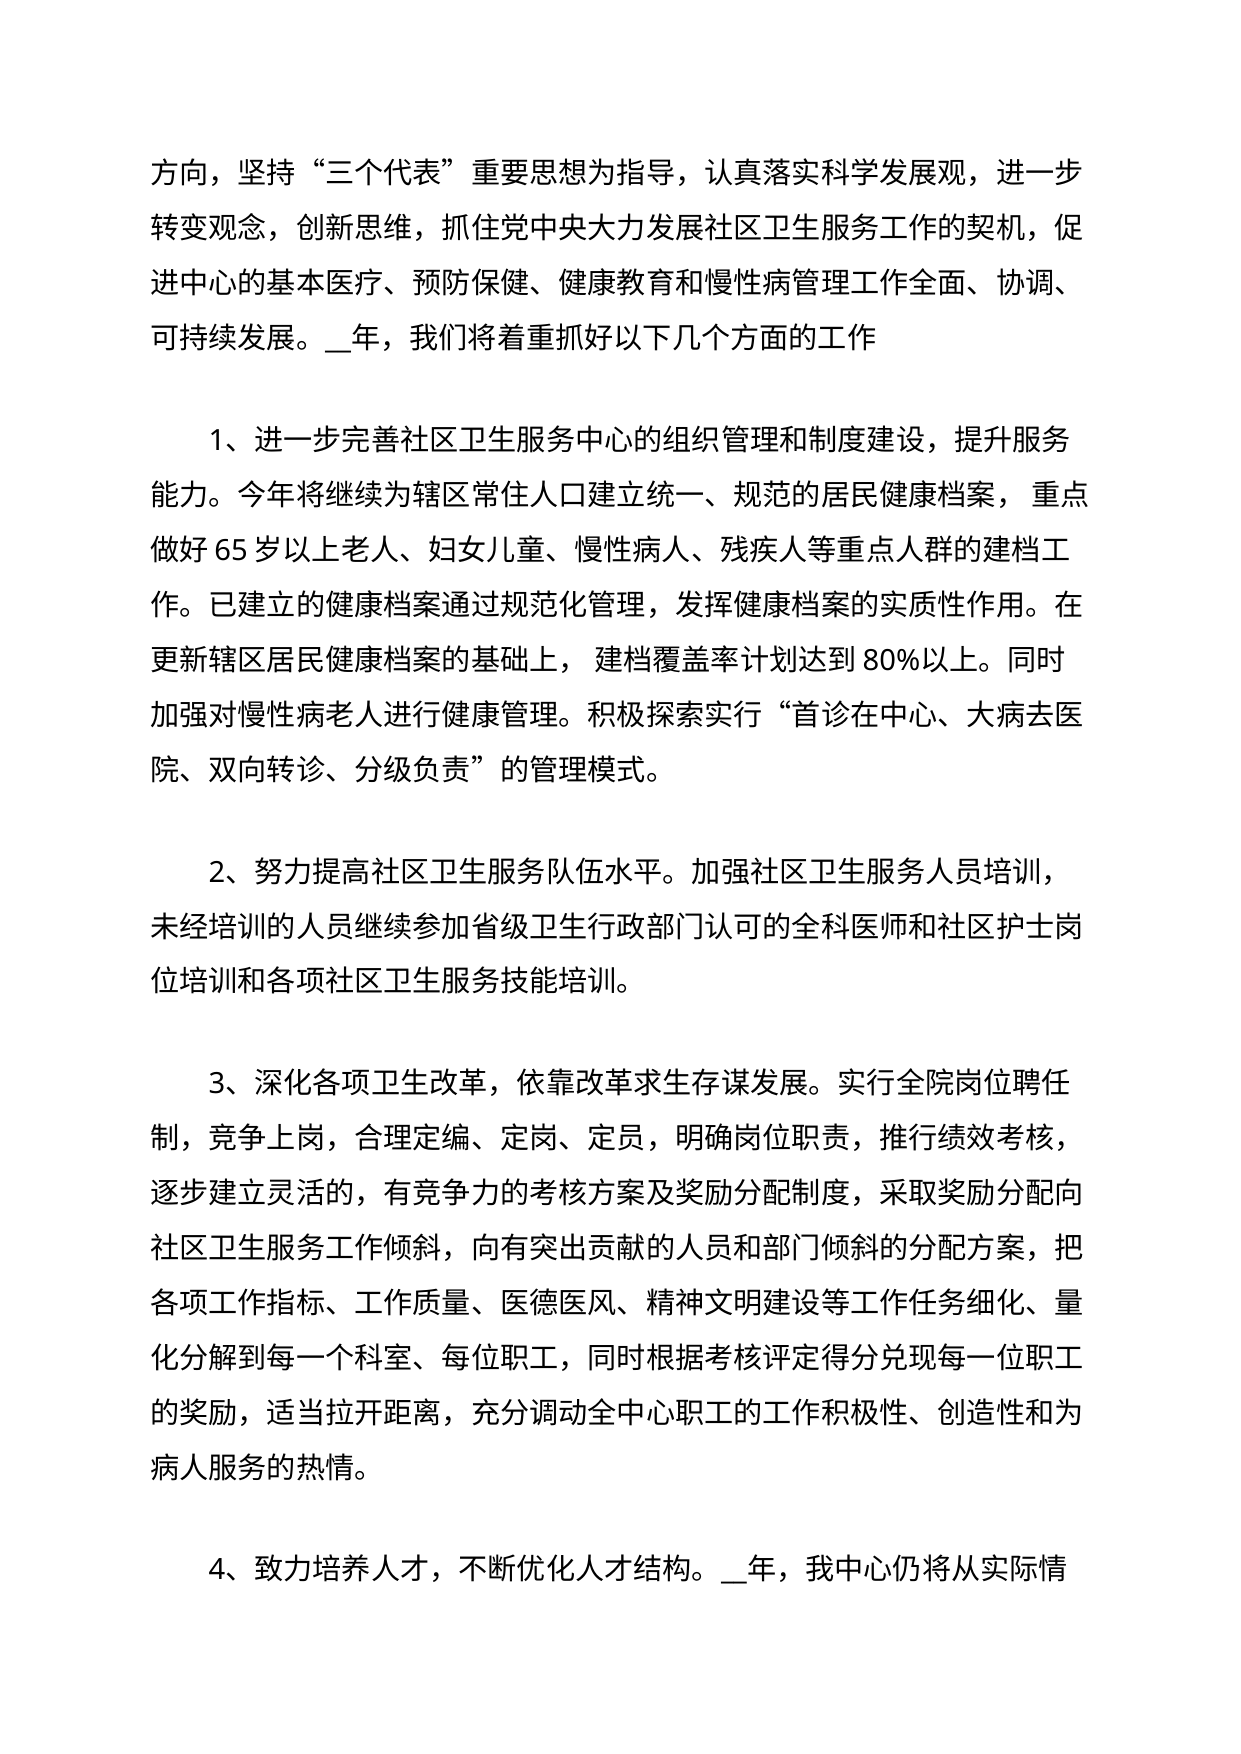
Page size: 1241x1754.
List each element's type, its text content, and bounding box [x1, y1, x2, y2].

text 2、努力提高社区卫生服务队伍水平。加强社区卫生服务人员培训，未经培训的人员继续参加省级卫生行政部门认可的全科医师和社区护士岗位培训和各项社区卫生服务技能培训。 [150, 848, 1090, 1000]
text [150, 150, 1090, 357]
text 1、进一步完善社区卫生服务中心的组织管理和制度建设，提升服务能力。今年将继续为辖区常住人口建立统一、规范的居民健康档案， 重点做好65岁以上老人、妇女儿童、慢性病人、残疾人等重点人群的建档工作。已建立的健康档案通过规范化管理，发挥健康档案的实质性作用。在更新辖区居民健康档案的基础上， 建档覆盖率计划达到80%以上。同时加强对慢性病老人进行健康管理。积极探索实行“首诊在中心、大病去医院、双向转诊、分级负责”的管理模式。 [150, 417, 1090, 789]
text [150, 1546, 1090, 1588]
text 3、深化各项卫生改革，依靠改革求生存谋发展。实行全院岗位聘任制，竞争上岗，合理定编、定岗、定员，明确岗位职责，推行绩效考核，逐步建立灵活的，有竞争力的考核方案及奖励分配制度，采取奖励分配向社区卫生服务工作倾斜，向有突出贡献的人员和部门倾斜的分配方案，把各项工作指标、工作质量、医德医风、精神文明建设等工作任务细化、量化分解到每一个科室、每位职工，同时根据考核评定得分兑现每一位职工的奖励，适当拉开距离，充分调动全中心职工的工作积极性、创造性和为病人服务的热情。 [150, 1060, 1090, 1486]
